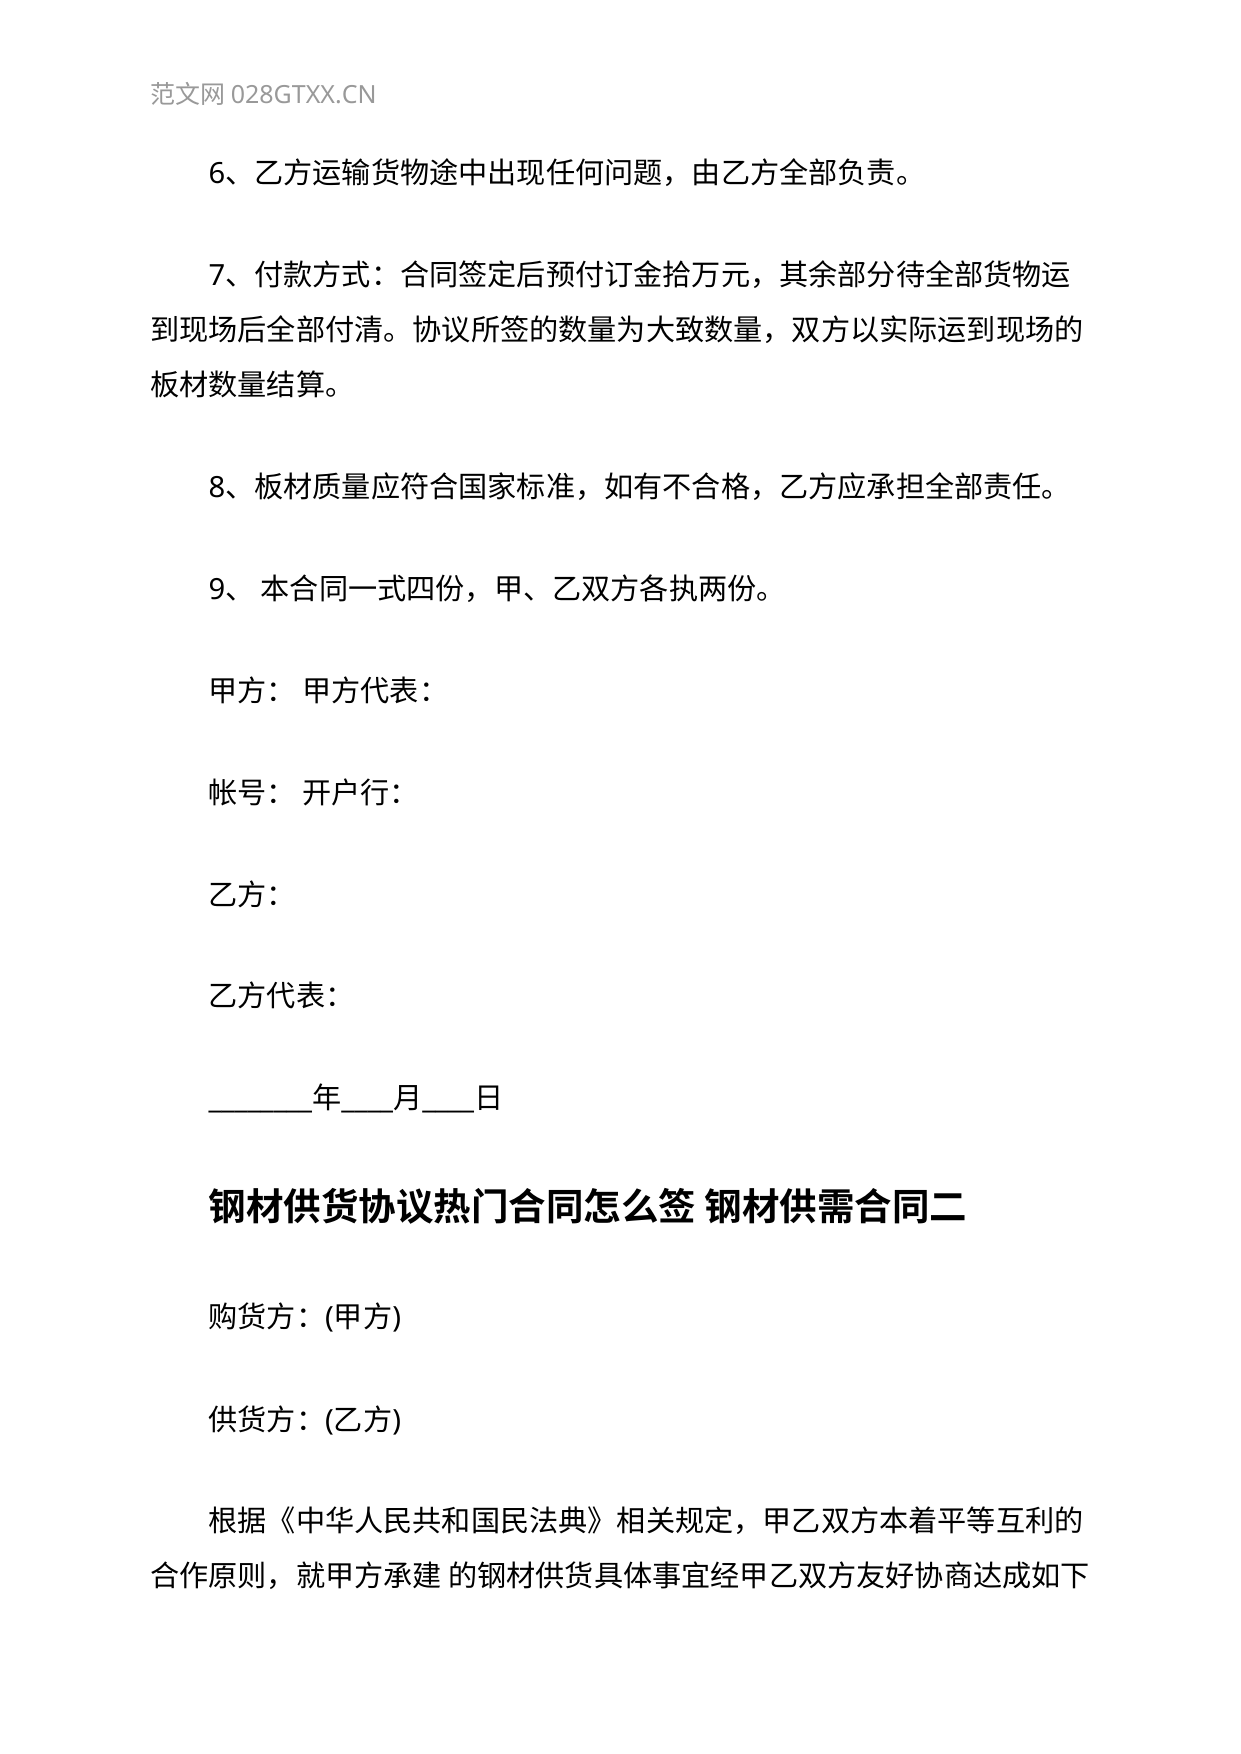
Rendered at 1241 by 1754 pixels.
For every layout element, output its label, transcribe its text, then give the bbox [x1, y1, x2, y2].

text 供货方：(乙方) [150, 1396, 1090, 1438]
text 帐号： 开户行： [150, 769, 1090, 812]
text ________年____月____日 [150, 1075, 1090, 1117]
text 9、 本合同一式四份，甲、乙双方各执两份。 [150, 566, 1090, 608]
text 乙方代表： [150, 973, 1090, 1015]
text 钢材供货协议热门合同怎么签 钢材供需合同二 [150, 1177, 1090, 1231]
text 购货方：(甲方) [150, 1294, 1090, 1336]
text 乙方： [150, 871, 1090, 913]
text 甲方： 甲方代表： [150, 668, 1090, 710]
text 7、付款方式：合同签定后预付订金拾万元，其余部分待全部货物运到现场后全部付清。协议所签的数量为大致数量，双方以实际运到现场的板材数量结算。 [150, 252, 1090, 404]
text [150, 1498, 1090, 1595]
text 8、板材质量应符合国家标准，如有不合格，乙方应承担全部责任。 [150, 464, 1090, 506]
text 6、乙方运输货物途中出现任何问题，由乙方全部负责。 [150, 150, 1090, 192]
